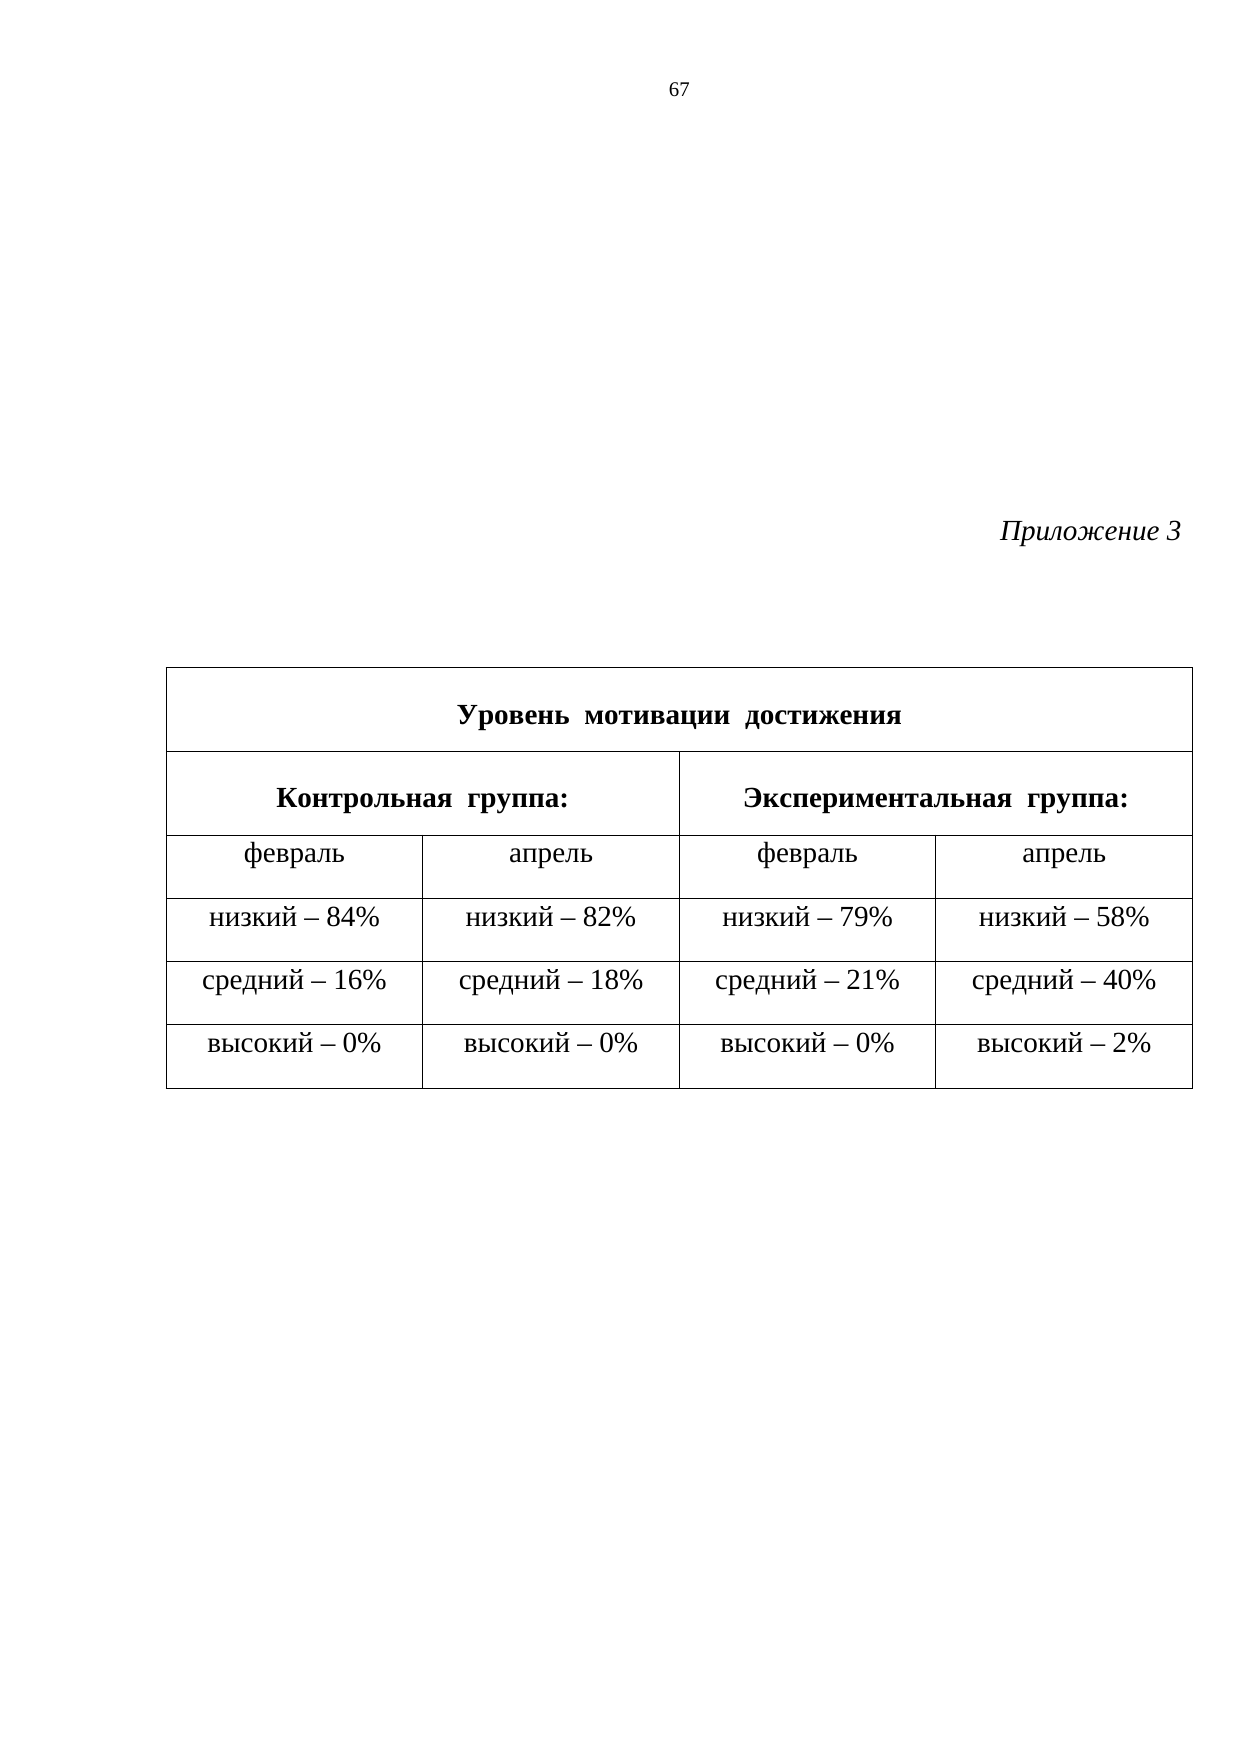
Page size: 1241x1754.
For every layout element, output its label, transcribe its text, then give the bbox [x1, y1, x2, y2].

table_header Уровень мотивации достижения [167, 668, 1192, 751]
table_cell высокий – 0% [167, 1025, 422, 1087]
table_cell апрель [423, 836, 679, 898]
table_cell средний – 16% [167, 962, 422, 1024]
table_cell февраль [167, 836, 422, 898]
table_cell Контрольная группа: [167, 752, 679, 834]
subtitle Приложение 3 [177, 513, 1181, 547]
table_cell средний – 18% [423, 962, 679, 1024]
table_cell высокий – 2% [936, 1025, 1192, 1087]
table_cell апрель [936, 836, 1192, 898]
table_cell низкий – 79% [680, 899, 935, 961]
table_cell февраль [680, 836, 935, 898]
table_cell низкий – 82% [423, 899, 679, 961]
table_cell низкий – 84% [167, 899, 422, 961]
table_cell Экспериментальная группа: [680, 752, 1192, 834]
table_cell средний – 21% [680, 962, 935, 1024]
table_cell средний – 40% [936, 962, 1192, 1024]
table_cell высокий – 0% [680, 1025, 935, 1087]
table_cell низкий – 58% [936, 899, 1192, 961]
table_cell высокий – 0% [423, 1025, 679, 1087]
